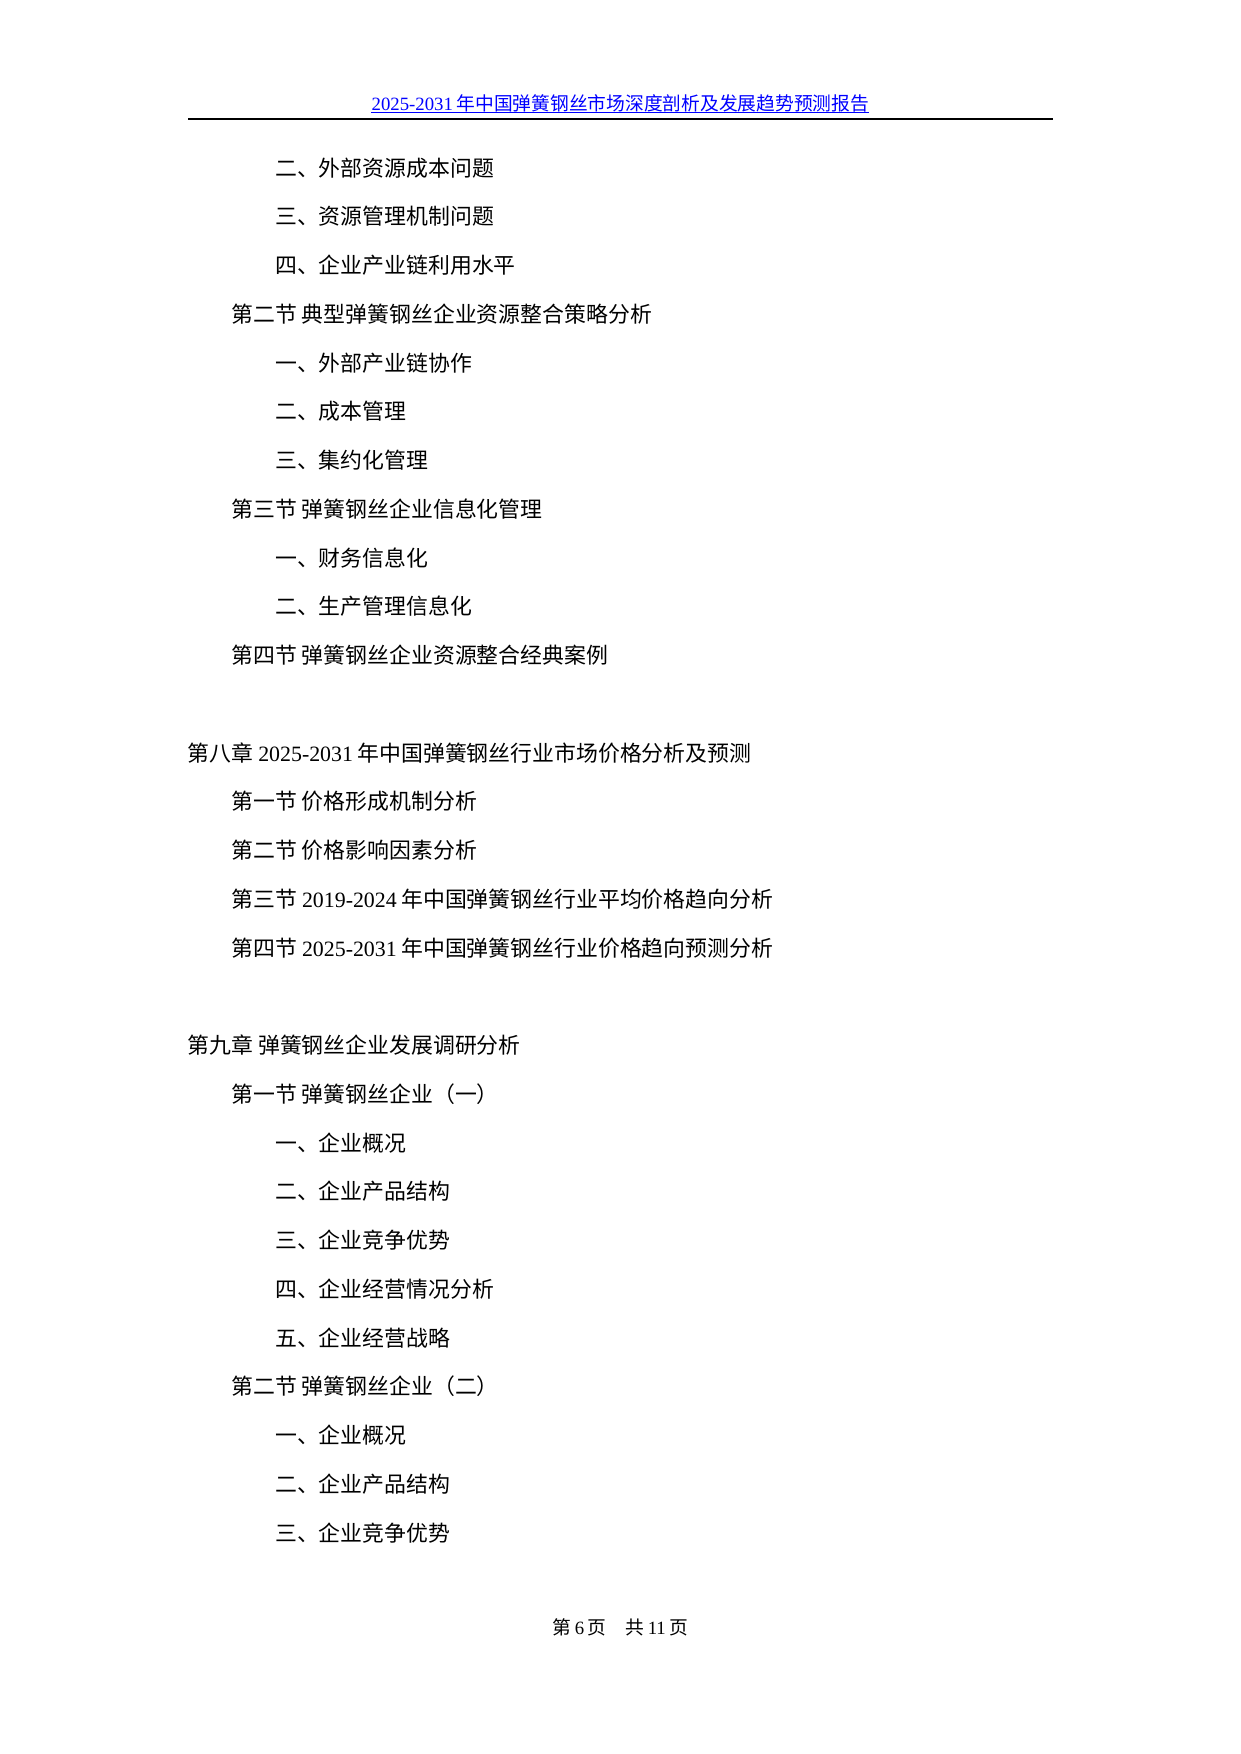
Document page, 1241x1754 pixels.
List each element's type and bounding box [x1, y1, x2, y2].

text [187, 150, 1053, 1548]
